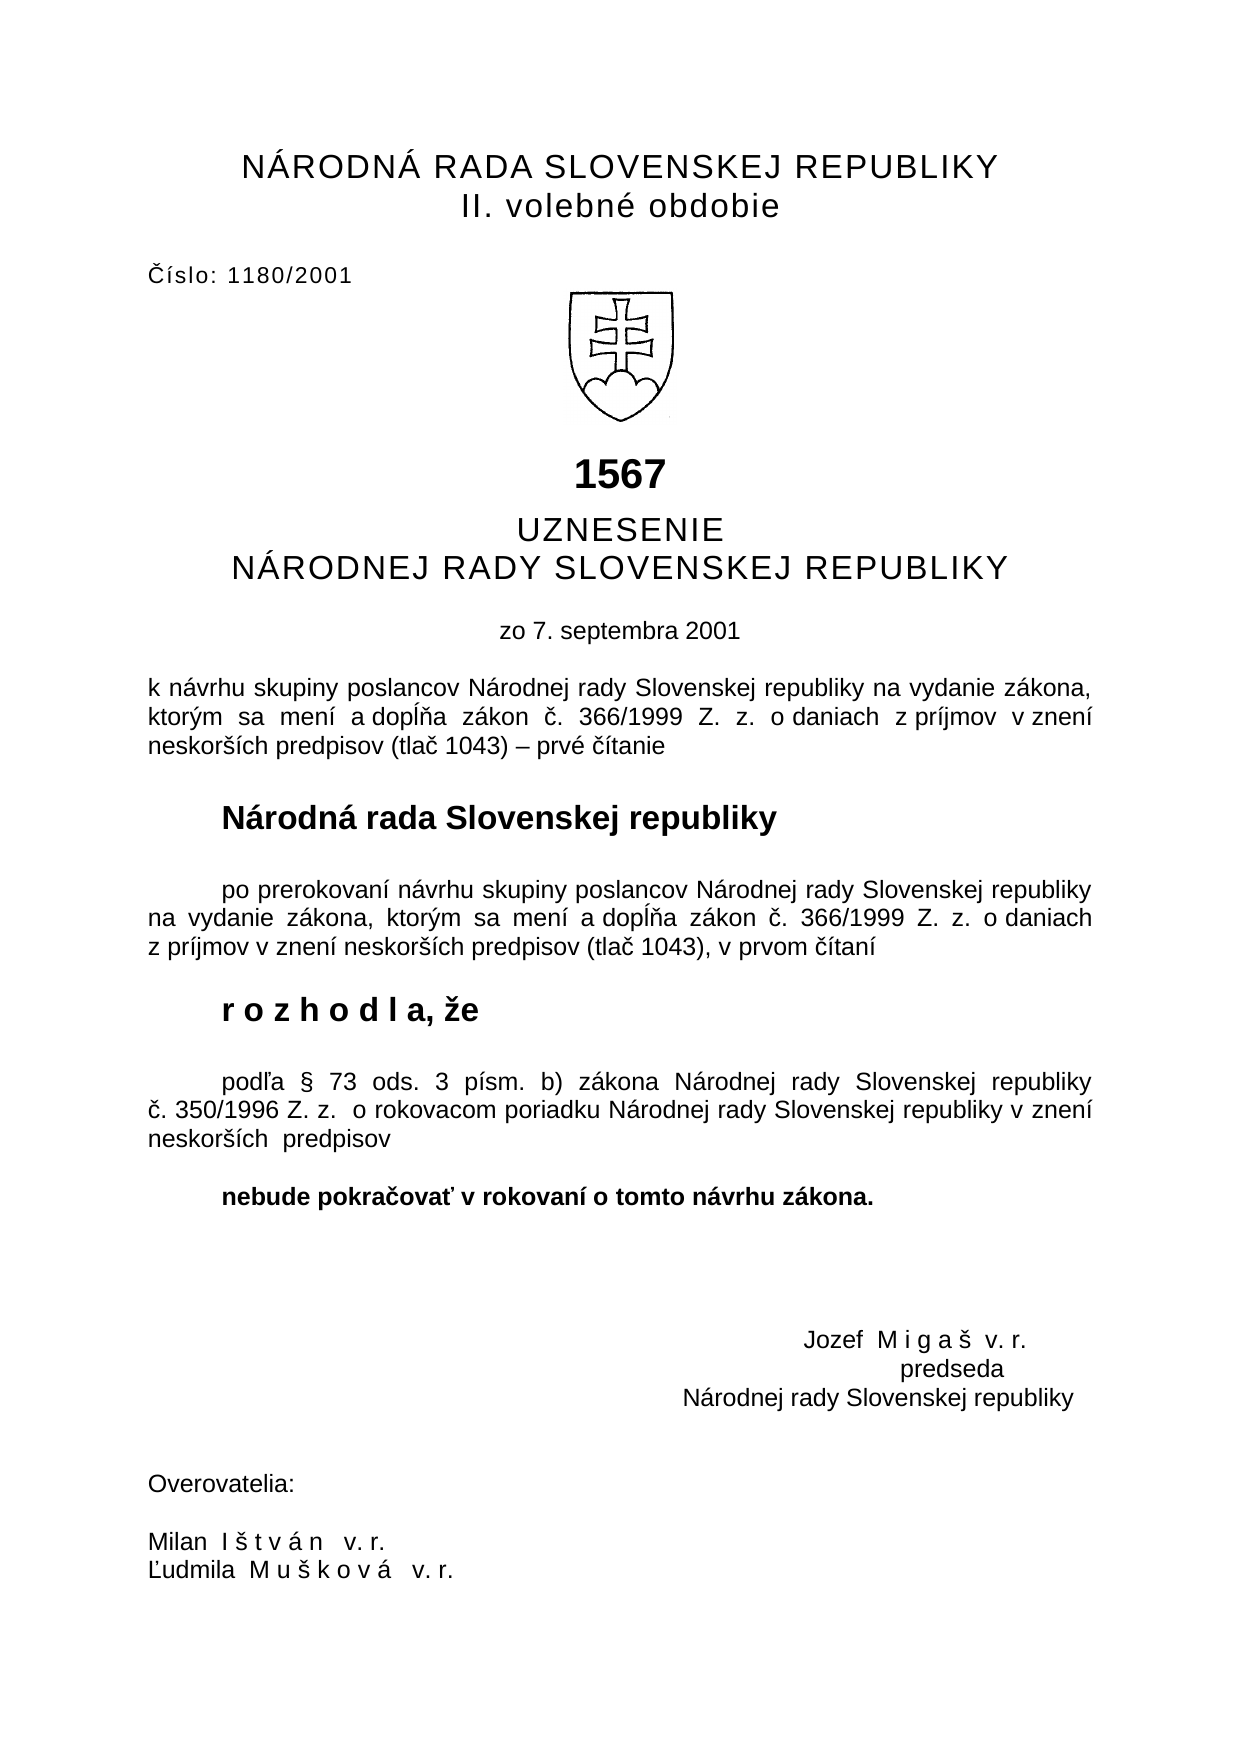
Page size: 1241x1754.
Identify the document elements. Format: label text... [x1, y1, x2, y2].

text podľa § 73 ods. 3 písm. b) zákona Národnej rady Slovenskej republiky č. 350/1996 Z. z. o rokovacom poriadku Národnej rady Slovenskej republiky v znení neskorších predpisov [148, 1067, 1093, 1153]
text Číslo: 1180/2001 [148, 262, 1093, 288]
subtitle UZNESENIE [148, 510, 1093, 548]
text zo 7. septembra 2001 [148, 616, 1093, 644]
text r o z h o d l a, že [148, 990, 1093, 1028]
subtitle II. volebné obdobie [148, 186, 1093, 224]
subtitle NÁRODNEJ RADY SLOVENSKEJ REPUBLIKY [148, 548, 1093, 587]
text nebude pokračovať v rokovaní o tomto návrhu zákona. [148, 1182, 1093, 1210]
text Overovatelia: [148, 1469, 1093, 1498]
text Národnej rady Slovenskej republiky [664, 1383, 1093, 1412]
picture [563, 288, 677, 425]
text 1567 [148, 449, 1093, 497]
text Milan I š t v á n v. r. [148, 1527, 1093, 1555]
text Ľudmila M u š k o v á v. r. [148, 1555, 1093, 1584]
text Národná rada Slovenskej republiky [148, 798, 1093, 836]
subtitle NÁRODNÁ RADA SLOVENSKEJ REPUBLIKY [148, 148, 1093, 186]
text Jozef M i g a š v. r. [664, 1325, 1093, 1354]
text po prerokovaní návrhu skupiny poslancov Národnej rady Slovenskej republiky na vydanie zákona, ktorým sa mení a dopĺňa zákon č. 366/1999 Z. z. o daniach z príjmov v znení neskorších predpisov (tlač 1043), v prvom čítaní [148, 875, 1093, 961]
text k návrhu skupiny poslancov Národnej rady Slovenskej republiky na vydanie zákona, ktorým sa mení a dopĺňa zákon č. 366/1999 Z. z. o daniach z príjmov v znení neskorších predpisov (tlač 1043) – prvé čítanie [148, 673, 1093, 759]
text predseda [738, 1354, 1093, 1383]
